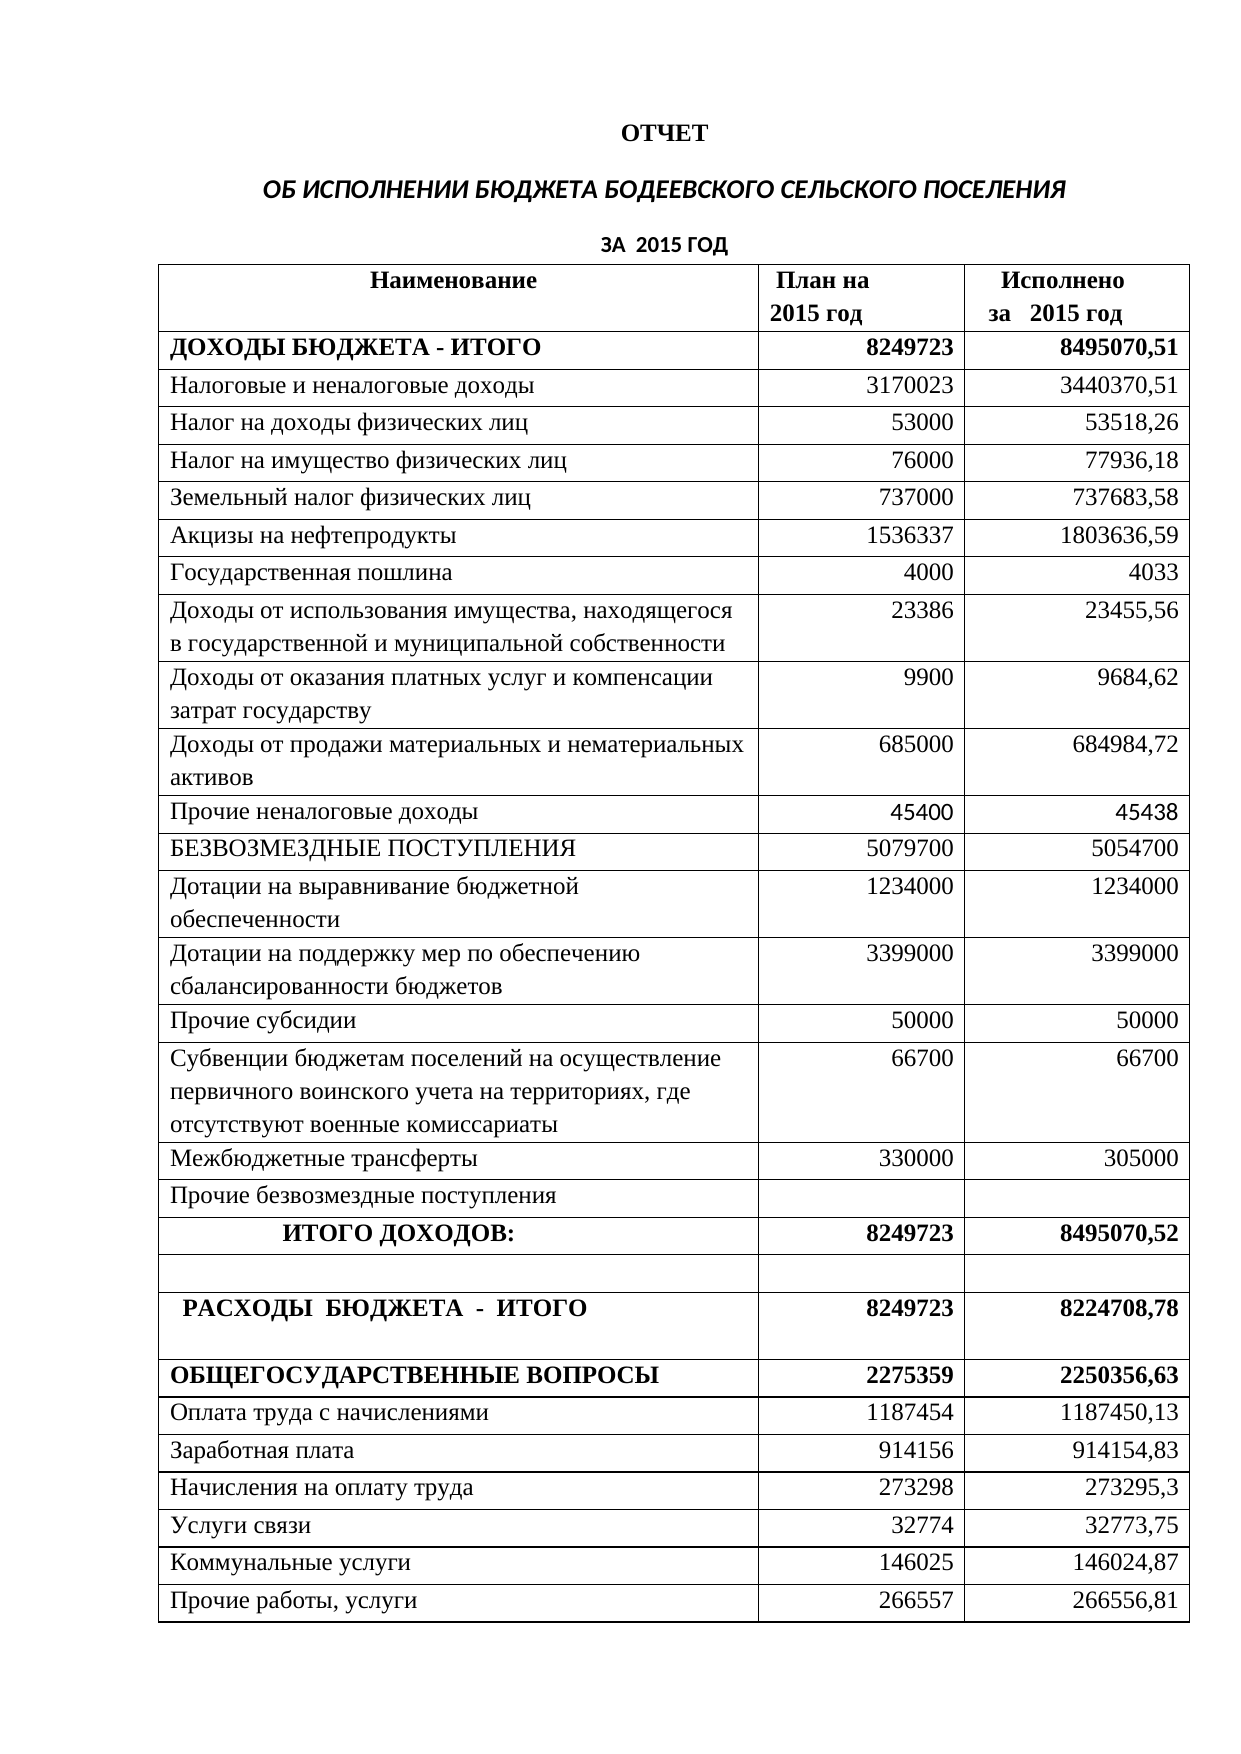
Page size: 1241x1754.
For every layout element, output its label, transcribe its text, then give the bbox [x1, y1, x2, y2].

table_cell 3170023 [759, 370, 964, 406]
table_cell Оплата труда с начислениями [159, 1398, 758, 1434]
table_cell 32774 [759, 1510, 964, 1546]
table_cell Акцизы на нефтепродукты [159, 520, 758, 556]
table_cell 737000 [759, 482, 964, 519]
table_cell 45438 [965, 796, 1189, 832]
table_cell 8495070,52 [965, 1218, 1189, 1254]
table_cell 8224708,78 [965, 1293, 1189, 1359]
table_cell Налог на доходы физических лиц [159, 407, 758, 444]
table_cell 330000 [759, 1143, 964, 1179]
table_cell 66700 [965, 1043, 1189, 1142]
table_cell ОБЩЕГОСУДАРСТВЕННЫЕ ВОПРОСЫ [159, 1360, 758, 1396]
table_cell 23455,56 [965, 595, 1189, 661]
table_cell 914154,83 [965, 1435, 1189, 1471]
table_cell 273298 [759, 1473, 964, 1509]
table_cell Дотации на выравнивание бюджетной обеспеченности [159, 871, 758, 937]
table_cell Налоговые и неналоговые доходы [159, 370, 758, 406]
table_cell 66700 [759, 1043, 964, 1142]
table_cell 45400 [759, 796, 964, 832]
table_header Наименование [159, 265, 758, 331]
table_cell Субвенции бюджетам поселений на осуществление первичного воинского учета на территориях, где отсутствуют военные комиссариаты [159, 1043, 758, 1142]
table_cell 4033 [965, 557, 1189, 594]
table_cell 23386 [759, 595, 964, 661]
table_cell Коммунальные услуги [159, 1548, 758, 1584]
table_cell 53518,26 [965, 407, 1189, 444]
table_cell 305000 [965, 1143, 1189, 1179]
table_cell 76000 [759, 445, 964, 481]
table_cell [159, 1255, 758, 1292]
table_cell Доходы от продажи материальных и нематериальных активов [159, 729, 758, 795]
table_cell 266556,81 [965, 1585, 1189, 1621]
table_cell Прочие работы, услуги [159, 1585, 758, 1621]
table_cell [759, 1180, 964, 1217]
table_cell 50000 [759, 1005, 964, 1042]
table_cell [965, 1255, 1189, 1292]
table_cell 8249723 [759, 1293, 964, 1359]
subtitle ЗА 2015 ГОД [177, 230, 1152, 258]
table_cell 266557 [759, 1585, 964, 1621]
table_cell [965, 1180, 1189, 1217]
table_cell 914156 [759, 1435, 964, 1471]
table_cell РАСХОДЫ БЮДЖЕТА - ИТОГО [159, 1293, 758, 1359]
table_cell 273295,3 [965, 1473, 1189, 1509]
table_cell 5054700 [965, 834, 1189, 870]
table_cell 1234000 [965, 871, 1189, 937]
text ОТЧЕТ [177, 118, 1152, 147]
table_cell 146025 [759, 1548, 964, 1584]
table_cell 5079700 [759, 834, 964, 870]
table_cell 8249723 [759, 332, 964, 369]
table_cell Межбюджетные трансферты [159, 1143, 758, 1179]
table_cell Доходы от использования имущества, находящегося в государственной и муниципальной собственности [159, 595, 758, 661]
table_cell 9684,62 [965, 662, 1189, 728]
table_header Исполнено за 2015 год [965, 265, 1189, 331]
table_cell Прочие безвозмездные поступления [159, 1180, 758, 1217]
table_cell Прочие неналоговые доходы [159, 796, 758, 832]
table_cell [759, 1255, 964, 1292]
table_cell Доходы от оказания платных услуг и компенсации затрат государству [159, 662, 758, 728]
table_header План на 2015 год [759, 265, 964, 331]
table_cell 77936,18 [965, 445, 1189, 481]
table_cell 146024,87 [965, 1548, 1189, 1584]
table_cell Дотации на поддержку мер по обеспечению сбалансированности бюджетов [159, 938, 758, 1004]
table_cell 50000 [965, 1005, 1189, 1042]
table_cell 1187454 [759, 1398, 964, 1434]
table_cell 8495070,51 [965, 332, 1189, 369]
table_cell 1187450,13 [965, 1398, 1189, 1434]
table_cell Начисления на оплату труда [159, 1473, 758, 1509]
table_cell 1536337 [759, 520, 964, 556]
table_cell 685000 [759, 729, 964, 795]
table_cell 737683,58 [965, 482, 1189, 519]
subtitle ОБ ИСПОЛНЕНИИ БЮДЖЕТА БОДЕЕВСКОГО СЕЛЬСКОГО ПОСЕЛЕНИЯ [177, 172, 1152, 205]
table_cell 2275359 [759, 1360, 964, 1396]
table_cell 3399000 [759, 938, 964, 1004]
table_cell Заработная плата [159, 1435, 758, 1471]
table_cell 32773,75 [965, 1510, 1189, 1546]
table_cell Земельный налог физических лиц [159, 482, 758, 519]
table_cell 1803636,59 [965, 520, 1189, 556]
table_cell ДОХОДЫ БЮДЖЕТА - ИТОГО [159, 332, 758, 369]
table_cell Прочие субсидии [159, 1005, 758, 1042]
table_cell 684984,72 [965, 729, 1189, 795]
table_cell ИТОГО ДОХОДОВ: [159, 1218, 758, 1254]
table_cell БЕЗВОЗМЕЗДНЫЕ ПОСТУПЛЕНИЯ [159, 834, 758, 870]
table_cell 3440370,51 [965, 370, 1189, 406]
table_cell 2250356,63 [965, 1360, 1189, 1396]
table_cell Налог на имущество физических лиц [159, 445, 758, 481]
table_cell 1234000 [759, 871, 964, 937]
table_cell 53000 [759, 407, 964, 444]
table_cell 8249723 [759, 1218, 964, 1254]
table_cell 3399000 [965, 938, 1189, 1004]
table_cell Государственная пошлина [159, 557, 758, 594]
table_cell 4000 [759, 557, 964, 594]
table_cell Услуги связи [159, 1510, 758, 1546]
table_cell 9900 [759, 662, 964, 728]
